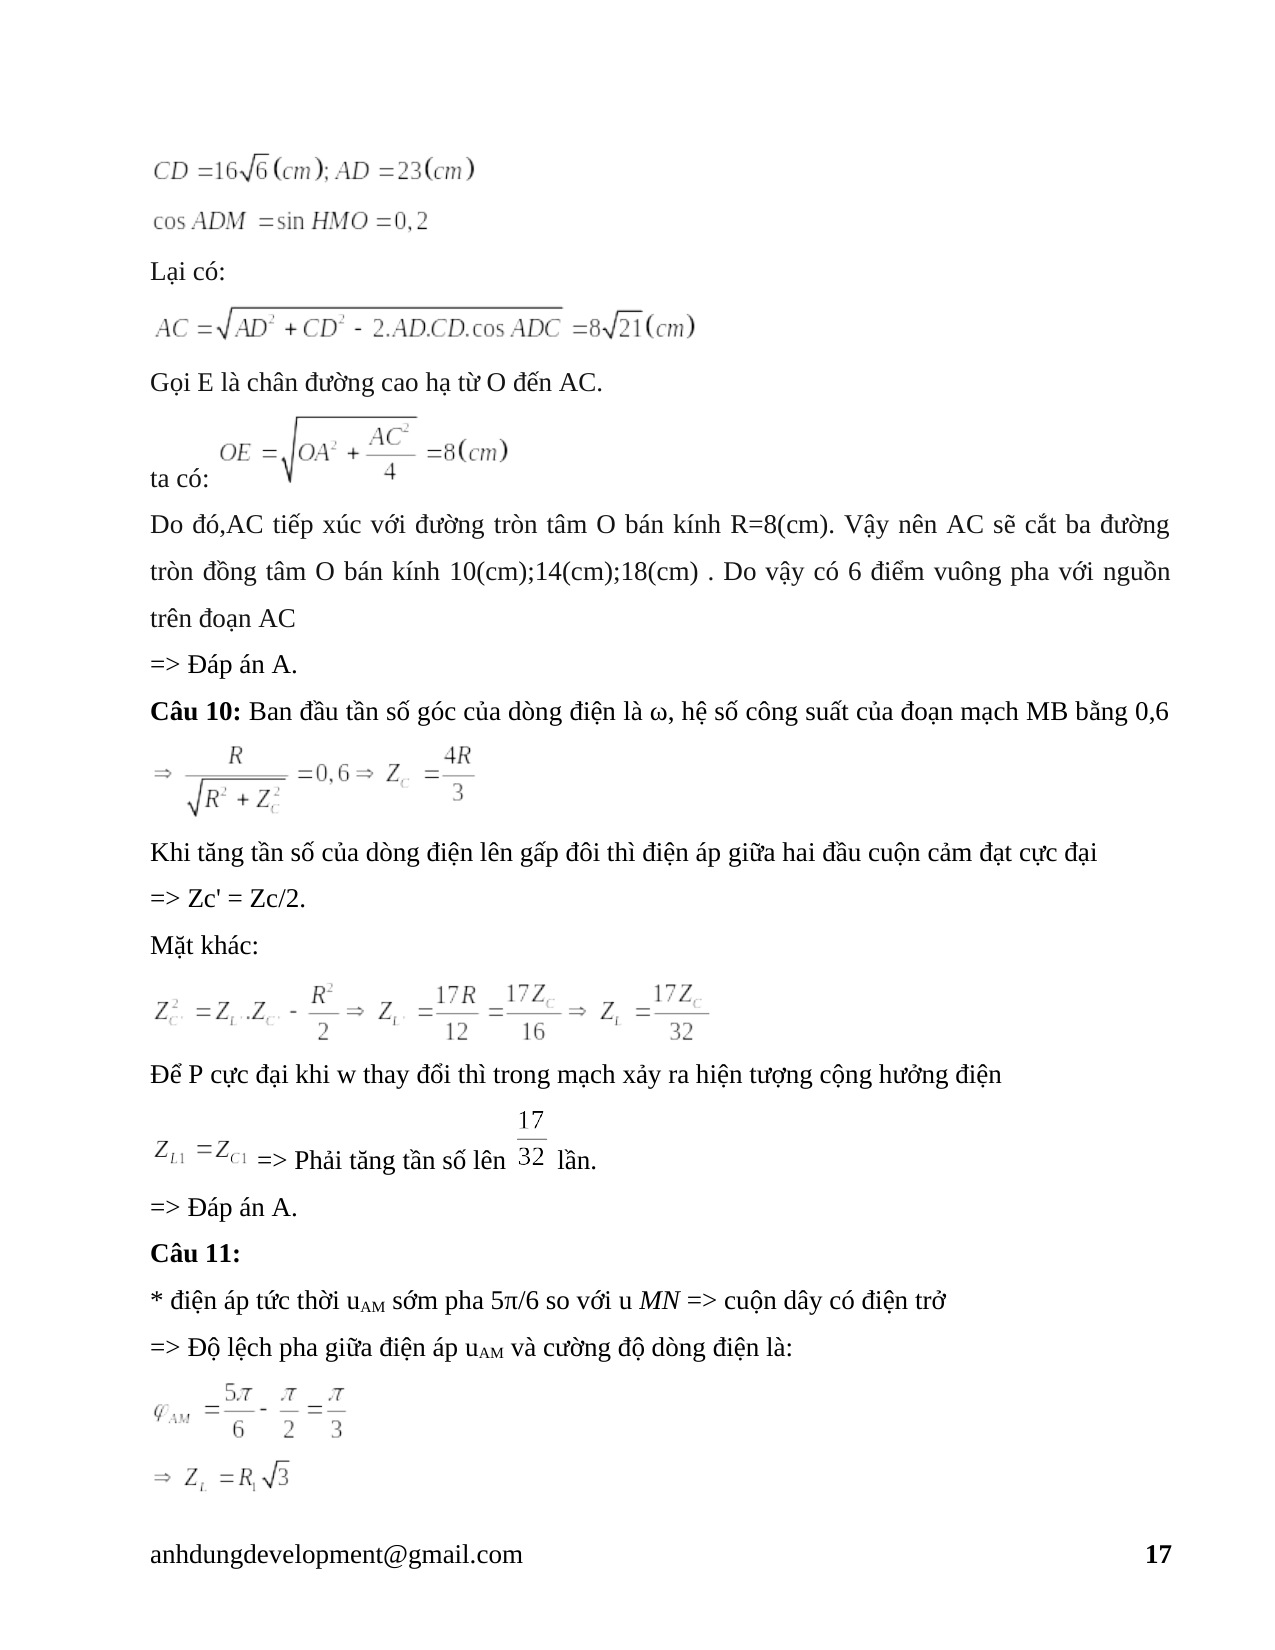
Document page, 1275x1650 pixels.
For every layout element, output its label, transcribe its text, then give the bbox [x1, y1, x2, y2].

text * điện áp tức thời uAM sớm pha 5π/6 so với u MN => cuộn dây có điện trở [150, 1284, 1172, 1315]
text => Zc' = Zc/2. [150, 882, 1172, 913]
text => Đáp án A. [150, 649, 1172, 680]
text Câu 10: Ban đầu tần số góc của dòng điện là ω, hệ số công suất của đoạn mạch MB bằng 0,6 [150, 695, 1172, 822]
text Để P cực đại khi w thay đổi thì trong mạch xảy ra hiện tượng cộng hưởng điện [150, 1058, 1172, 1089]
text Do đó,AC tiếp xúc với đường tròn tâm O bán kính R=8(cm). Vậy nên AC sẽ cắt ba đường tròn đồng tâm O bán kính 10(cm);14(cm);18(cm) . Do vậy có 6 điểm vuông pha với nguồn trên đoạn AC [150, 509, 1172, 633]
text Mặt khác: [150, 929, 1172, 960]
text Khi tăng tần số của dòng điện lên gấp đôi thì điện áp giữa hai đầu cuộn cảm đạt cực đại [150, 836, 1172, 867]
text => Độ lệch pha giữa điện áp uAM và cường độ dòng điện là: [150, 1331, 1172, 1362]
text => Phải tăng tần số lên lần. [150, 1105, 1172, 1175]
text Lại có: [150, 255, 1172, 286]
text ta có: [150, 412, 1172, 493]
text => Đáp án A. [150, 1191, 1172, 1222]
text Câu 11: [150, 1238, 1172, 1269]
text Gọi E là chân đường cao hạ từ O đến AC. [150, 366, 1172, 397]
